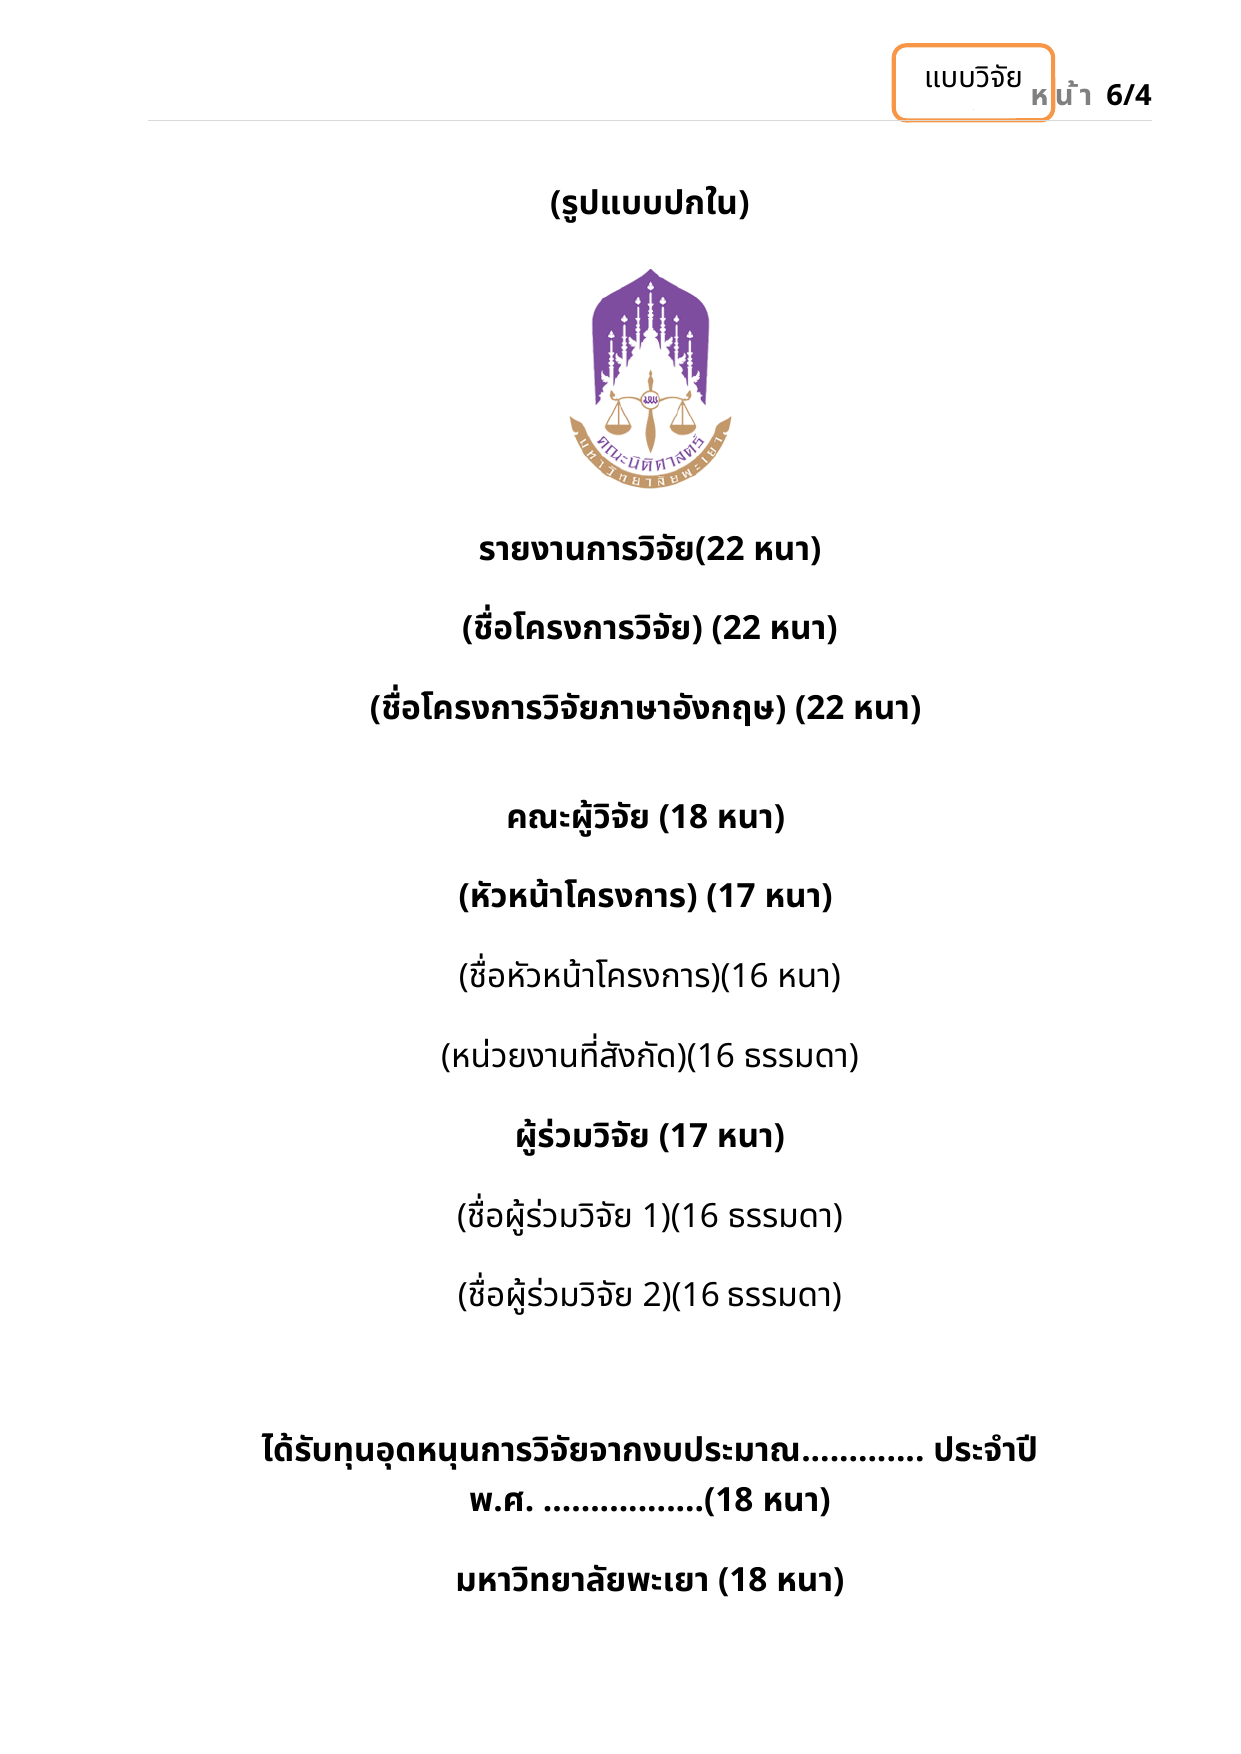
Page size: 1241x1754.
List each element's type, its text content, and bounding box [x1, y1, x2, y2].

text (ชื่อผู้ร่วมวิจัย 1)(16 ธรรมดา) [148, 1191, 1152, 1242]
text (รูปแบบปกใน) [148, 179, 1152, 230]
text (ชื่อโครงการวิจัย) (22 หนา) [148, 604, 1152, 655]
text (ชื่อโครงการวิจัยภาษาอังกฤษ) (22 หนา) [148, 684, 1152, 763]
text มหาวิทยาลัยพะเยา (18 หนา) [148, 1556, 1152, 1607]
text ผู้ร่วมวิจัย (17 หนา) [148, 1112, 1152, 1162]
text ได้รับทุนอุดหนุนการวิจัยจากงบประมาณ............. ประจำปี พ.ศ. .................(18 หนา) [148, 1426, 1152, 1527]
text รายงานการวิจัย(22 หนา) [148, 524, 1152, 575]
text (หัวหน้าโครงการ) (17 หนา) [148, 872, 1152, 923]
text (หน่วยงานที่สังกัด)(16 ธรรมดา) [148, 1032, 1152, 1082]
picture [507, 258, 792, 496]
text คณะผู้วิจัย (18 หนา) [148, 792, 1152, 843]
text (ชื่อหัวหน้าโครงการ)(16 หนา) [148, 952, 1152, 1003]
text (ชื่อผู้ร่วมวิจัย 2)(16ธรรมดา) [148, 1271, 1152, 1322]
